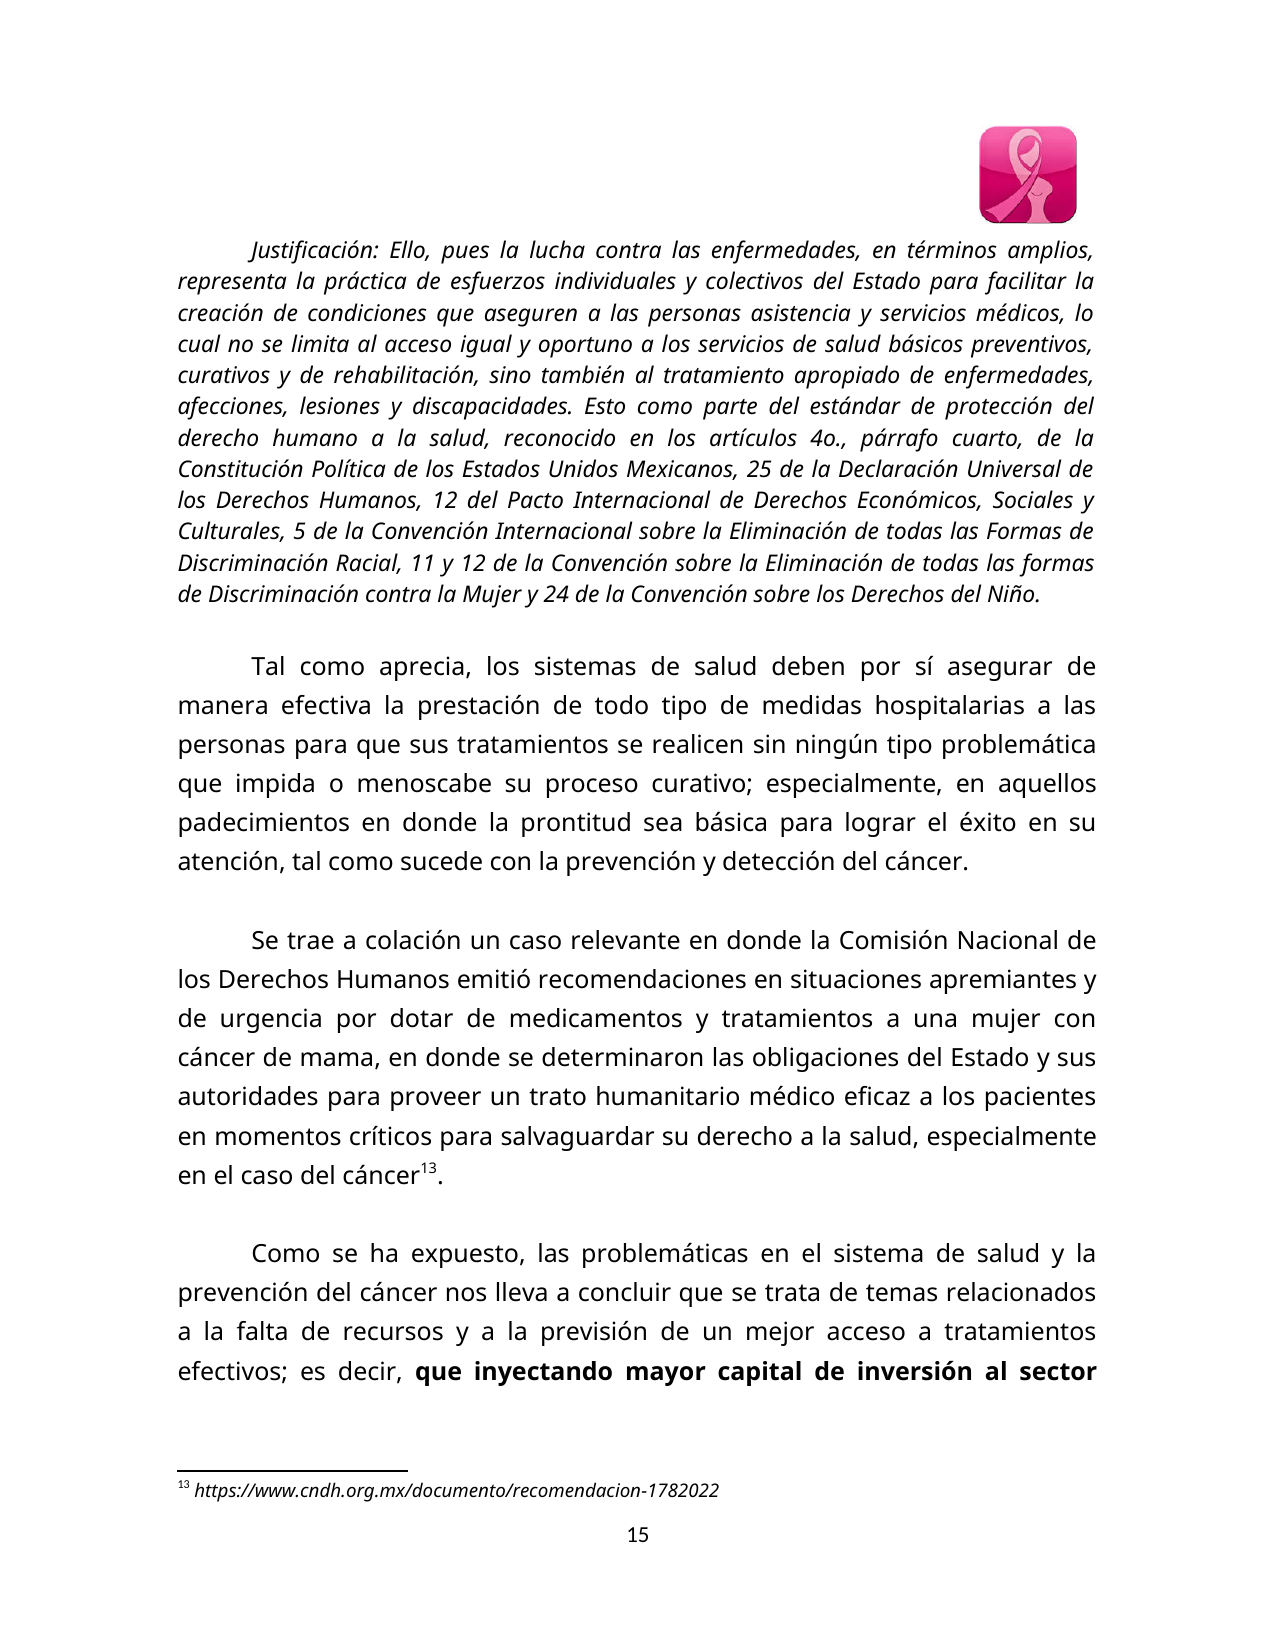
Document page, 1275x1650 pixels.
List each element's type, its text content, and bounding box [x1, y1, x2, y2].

text Se trae a colación un caso relevante en donde la Comisión Nacional de los Derechos Humanos emitió recomendaciones en situaciones apremiantes y de urgencia por dotar de medicamentos y tratamientos a una mujer con cáncer de mama, en donde se determinaron las obligaciones del Estado y sus autoridades para proveer un trato humanitario médico eficaz a los pacientes en momentos críticos para salvaguardar su derecho a la salud, especialmente en el caso del cáncer. [177, 922, 1098, 1191]
picture [978, 125, 1077, 224]
text Justificación: Ello, pues la lucha contra las enfermedades, en términos amplios, representa la práctica de esfuerzos individuales y colectivos del Estado para facilitar la creación de condiciones que aseguren a las personas asistencia y servicios médicos, lo cual no se limita al acceso igual y oportuno a los servicios de salud básicos preventivos, curativos y de rehabilitación, sino también al tratamiento apropiado de enfermedades, afecciones, lesiones y discapacidades. Esto como parte del estándar de protección del derecho humano a la salud, reconocido en los artículos 4o., párrafo cuarto, de la Constitución Política de los Estados Unidos Mexicanos, 25 de la Declaración Universal de los Derechos Humanos, 12 del Pacto Internacional de Derechos Económicos, Sociales y Culturales, 5 de la Convención Internacional sobre la Eliminación de todas las Formas de Discriminación Racial, 11 y 12 de la Convención sobre la Eliminación de todas las formas de Discriminación contra la Mujer y 24 de la Convención sobre los Derechos del Niño. [177, 234, 1098, 609]
text Tal como aprecia, los sistemas de salud deben por sí asegurar de manera efectiva la prestación de todo tipo de medidas hospitalarias a las personas para que sus tratamientos se realicen sin ningún tipo problemática que impida o menoscabe su proceso curativo; especialmente, en aquellos padecimientos en donde la prontitud sea básica para lograr el éxito en su atención, tal como sucede con la prevención y detección del cáncer. [177, 648, 1098, 878]
